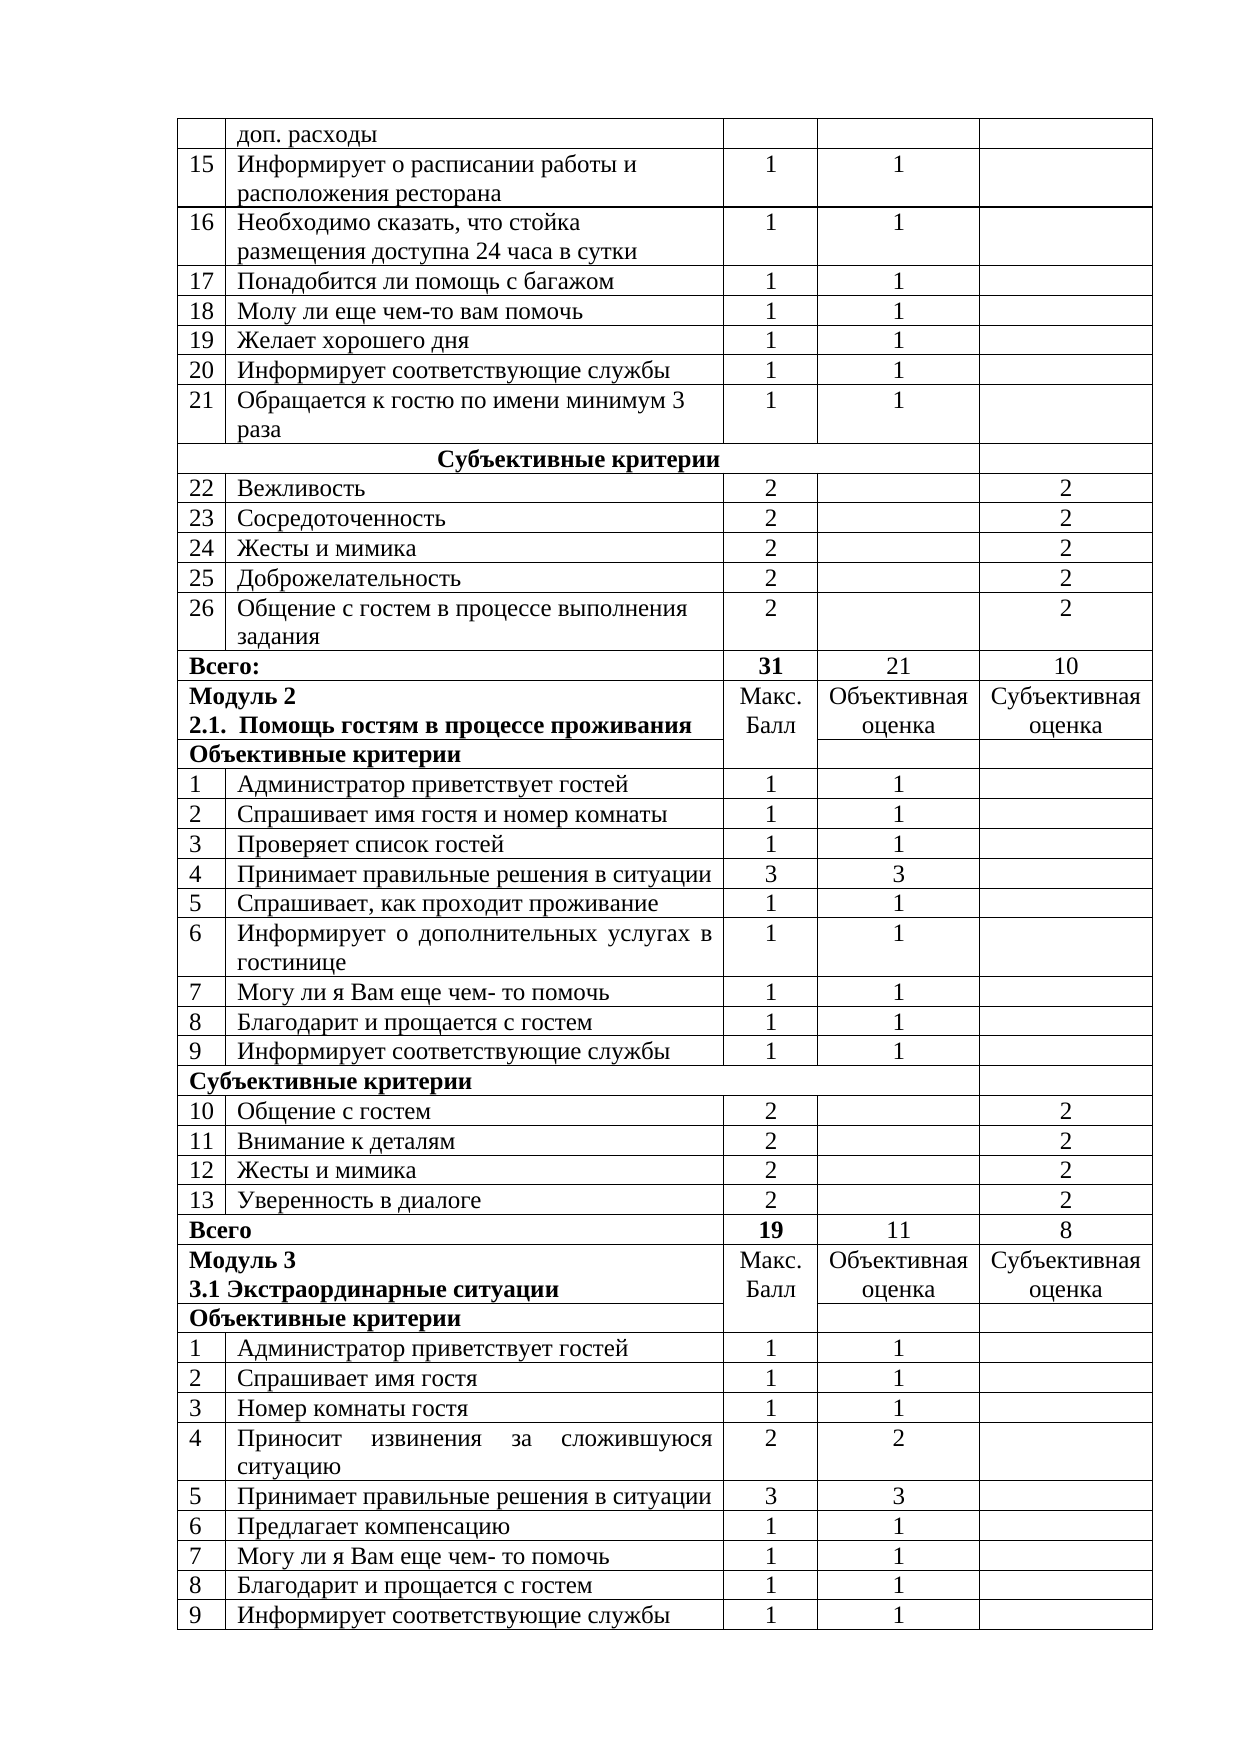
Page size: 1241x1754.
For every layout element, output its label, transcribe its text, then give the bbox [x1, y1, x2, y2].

table_cell 14 [178, 119, 225, 148]
table_cell 2 [724, 1096, 817, 1125]
table_cell 1 [724, 355, 817, 384]
table_cell 1 [724, 889, 817, 917]
table_cell 1 [818, 769, 979, 798]
table_cell Принимает правильные решения в ситуации [226, 859, 723, 887]
table_cell 1 [818, 1511, 979, 1540]
table_cell 15 [178, 149, 225, 206]
table_cell [980, 889, 1152, 917]
table_cell Объективные критерии [178, 1304, 723, 1332]
table_cell Субъективные критерии [178, 1066, 979, 1095]
table_cell 1 [724, 296, 817, 324]
table_cell 2 [980, 1126, 1152, 1154]
table_cell [980, 355, 1152, 384]
table_cell 1 [818, 1541, 979, 1569]
table_cell Вежливость [226, 474, 723, 502]
table_cell 2 [980, 1156, 1152, 1184]
table_cell 1 [818, 296, 979, 324]
table_cell 1 [724, 119, 817, 148]
table_cell Жесты и мимика [226, 533, 723, 562]
table_cell 1 [724, 1007, 817, 1035]
table_cell [980, 1066, 1152, 1095]
table_cell Могу ли я Вам еще чем- то помочь [226, 1541, 723, 1569]
table_cell Благодарит и прощается с гостем [226, 1571, 723, 1599]
table_cell 31 [724, 651, 817, 680]
table_cell [818, 474, 979, 502]
table_cell 7 [178, 1541, 225, 1569]
table_cell 2 [178, 1363, 225, 1392]
table_cell [980, 1423, 1152, 1480]
table_cell 1 [724, 829, 817, 858]
table_cell 11 [818, 1215, 979, 1244]
table_cell Принимает правильные решения в ситуации [226, 1481, 723, 1510]
table_cell Проверяет список гостей [226, 829, 723, 858]
table_cell Обращается к гостю по имени минимум 3 раза [226, 385, 723, 443]
table_cell Доброжелательность [226, 563, 723, 592]
table_cell 2 [724, 503, 817, 532]
table_cell 1 [818, 829, 979, 858]
table_cell 2 [724, 593, 817, 650]
table_cell 16 [178, 208, 225, 265]
table_cell 1 [818, 1600, 979, 1629]
table_cell 2 [980, 593, 1152, 650]
table_cell 1 [818, 1571, 979, 1599]
table_cell 4 [178, 1423, 225, 1480]
table_cell 1 [818, 1363, 979, 1392]
table_cell 1 [724, 799, 817, 828]
table_cell [980, 266, 1152, 295]
table_cell 1 [818, 385, 979, 443]
table_cell 1 [724, 1393, 817, 1422]
table_cell [980, 1036, 1152, 1065]
table_cell [818, 1304, 979, 1332]
table_cell Необходимо сказать, что стойка размещения доступна 24 часа в сутки [226, 208, 723, 265]
table_cell Модуль 3 3.1 Экстраординарные ситуации [178, 1245, 723, 1302]
table_cell [980, 1541, 1152, 1569]
table_cell 12 [178, 1156, 225, 1184]
table_cell 5 [178, 889, 225, 917]
table_cell Информирует соответствующие службы [226, 1036, 723, 1065]
table_cell [818, 563, 979, 592]
table_cell 1 [724, 266, 817, 295]
table_cell 2 [980, 563, 1152, 592]
table_cell 8 [980, 1215, 1152, 1244]
table_cell 25 [178, 563, 225, 592]
table_cell Объективные критерии [178, 740, 723, 768]
table_cell [980, 799, 1152, 828]
table_cell 1 [178, 769, 225, 798]
table_cell Предлагает компенсацию [226, 1511, 723, 1540]
table_cell [980, 1481, 1152, 1510]
table_cell 20 [178, 355, 225, 384]
table_cell 1 [818, 119, 979, 148]
table_cell [980, 1304, 1152, 1332]
table_cell 10 [980, 651, 1152, 680]
table_cell [980, 326, 1152, 354]
table_cell 1 [724, 326, 817, 354]
table_cell 2 [724, 533, 817, 562]
table_cell [980, 977, 1152, 1006]
table_cell 10 [178, 1096, 225, 1125]
table_cell [818, 533, 979, 562]
table_cell 3 [724, 859, 817, 887]
table_cell Приносит извинения за сложившуюся ситуацию [226, 1423, 723, 1480]
table_cell 1 [724, 1333, 817, 1362]
table_cell 2 [724, 474, 817, 502]
table_cell 2 [818, 1423, 979, 1480]
table_cell 23 [178, 503, 225, 532]
table_cell 24 [178, 533, 225, 562]
table_cell Спрашивает имя гостя [226, 1363, 723, 1392]
table_cell [818, 1096, 979, 1125]
table_cell [980, 444, 1152, 472]
table_cell 9 [178, 1036, 225, 1065]
table_cell 3 [178, 1393, 225, 1422]
table_cell Макс. Балл [724, 1245, 817, 1332]
table_cell Администратор приветствует гостей [226, 1333, 723, 1362]
table_cell Понадобится ли помощь с багажом [226, 266, 723, 295]
table_cell [980, 740, 1152, 768]
table_cell [980, 208, 1152, 265]
table_cell 21 [818, 651, 979, 680]
table_cell [980, 1333, 1152, 1362]
table_cell 1 [818, 326, 979, 354]
table_cell 1 [818, 149, 979, 206]
table_cell Спрашивает, как проходит проживание [226, 889, 723, 917]
table_cell 22 [178, 474, 225, 502]
table_cell [980, 1007, 1152, 1035]
table_cell 5 [178, 1481, 225, 1510]
table_cell Модуль 2 2.1. Помощь гостям в процессе проживания [178, 681, 723, 738]
table_cell 17 [178, 266, 225, 295]
table_cell [818, 1156, 979, 1184]
table_cell 2 [724, 563, 817, 592]
table_cell 11 [178, 1126, 225, 1154]
table_cell [980, 1571, 1152, 1599]
table_cell 1 [818, 889, 979, 917]
table_cell 9 [178, 1600, 225, 1629]
table_cell 1 [724, 1541, 817, 1569]
table_cell 2 [724, 1423, 817, 1480]
table_cell [818, 503, 979, 532]
table_cell [980, 829, 1152, 858]
table_cell 1 [818, 355, 979, 384]
table_cell 3 [818, 859, 979, 887]
table_cell 1 [724, 977, 817, 1006]
table_cell [818, 1126, 979, 1154]
table_cell 2 [980, 1096, 1152, 1125]
table_cell 4 [178, 859, 225, 887]
table_cell 1 [724, 1511, 817, 1540]
table_cell 1 [818, 799, 979, 828]
table_cell 1 [818, 1333, 979, 1362]
table_cell Жесты и мимика [226, 1156, 723, 1184]
table_cell [980, 149, 1152, 206]
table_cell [226, 119, 723, 148]
table_cell Объективная оценка [818, 1245, 979, 1302]
table_cell [818, 740, 979, 768]
table_cell [980, 1600, 1152, 1629]
table_cell [980, 296, 1152, 324]
table_cell 2 [178, 799, 225, 828]
table_cell Информирует соответствующие службы [226, 355, 723, 384]
table_cell Всего: [178, 651, 723, 680]
table_cell 2 [980, 503, 1152, 532]
table_cell [980, 119, 1152, 148]
table_cell 18 [178, 296, 225, 324]
table_cell 19 [178, 326, 225, 354]
table_cell [980, 385, 1152, 443]
table_cell 13 [178, 1185, 225, 1214]
table_cell 1 [724, 918, 817, 976]
table_cell Внимание к деталям [226, 1126, 723, 1154]
table_cell [980, 859, 1152, 887]
table_cell [818, 593, 979, 650]
table_cell 1 [724, 385, 817, 443]
table_cell Могу ли я Вам еще чем- то помочь [226, 977, 723, 1006]
table_cell Уверенность в диалоге [226, 1185, 723, 1214]
table_cell 1 [818, 1007, 979, 1035]
table_cell 1 [818, 208, 979, 265]
table_cell Субъективная оценка [980, 1245, 1152, 1302]
table_cell 1 [818, 1393, 979, 1422]
table_cell Субъективные критерии [178, 444, 979, 472]
table_cell 1 [724, 1571, 817, 1599]
table_cell 2 [724, 1156, 817, 1184]
table_cell 1 [724, 208, 817, 265]
table_cell 3 [724, 1481, 817, 1510]
table_cell 19 [724, 1215, 817, 1244]
table_cell 1 [724, 769, 817, 798]
table_cell 1 [818, 1036, 979, 1065]
table_cell 21 [178, 385, 225, 443]
table_cell [980, 1511, 1152, 1540]
table_cell Субъективная оценка [980, 681, 1152, 738]
table_cell 7 [178, 977, 225, 1006]
table_cell Благодарит и прощается с гостем [226, 1007, 723, 1035]
table_cell Номер комнаты гостя [226, 1393, 723, 1422]
table_cell 2 [724, 1126, 817, 1154]
table_cell Сосредоточенность [226, 503, 723, 532]
table_cell 6 [178, 1511, 225, 1540]
table_cell 1 [818, 977, 979, 1006]
table_cell Желает хорошего дня [226, 326, 723, 354]
table_cell [980, 918, 1152, 976]
table_cell [980, 1393, 1152, 1422]
table_cell Макс. Балл [724, 681, 817, 768]
table_cell 1 [818, 918, 979, 976]
table_cell Информирует соответствующие службы [226, 1600, 723, 1629]
table_cell 1 [724, 149, 817, 206]
table_cell Спрашивает имя гостя и номер комнаты [226, 799, 723, 828]
table_cell Информирует о дополнительных услугах в гостинице [226, 918, 723, 976]
table_cell 1 [724, 1363, 817, 1392]
table_cell 2 [980, 1185, 1152, 1214]
table_cell 2 [980, 474, 1152, 502]
table_cell 2 [980, 533, 1152, 562]
table_cell 1 [724, 1036, 817, 1065]
table_cell [980, 1363, 1152, 1392]
table_cell 3 [178, 829, 225, 858]
table_cell 1 [724, 1600, 817, 1629]
table_cell Общение с гостем в процессе выполнения задания [226, 593, 723, 650]
table_cell 2 [724, 1185, 817, 1214]
table_cell 8 [178, 1571, 225, 1599]
table_cell Всего [178, 1215, 723, 1244]
table_cell Администратор приветствует гостей [226, 769, 723, 798]
table_cell Общение с гостем [226, 1096, 723, 1125]
table_cell 6 [178, 918, 225, 976]
table_cell [980, 769, 1152, 798]
table_cell 8 [178, 1007, 225, 1035]
table_cell Информирует о расписании работы и расположения ресторана [226, 149, 723, 206]
table_cell 1 [818, 266, 979, 295]
table_cell Молу ли еще чем-то вам помочь [226, 296, 723, 324]
table_cell 3 [818, 1481, 979, 1510]
table_cell Объективная оценка [818, 681, 979, 738]
table_cell 26 [178, 593, 225, 650]
table_cell 1 [178, 1333, 225, 1362]
table_cell [818, 1185, 979, 1214]
